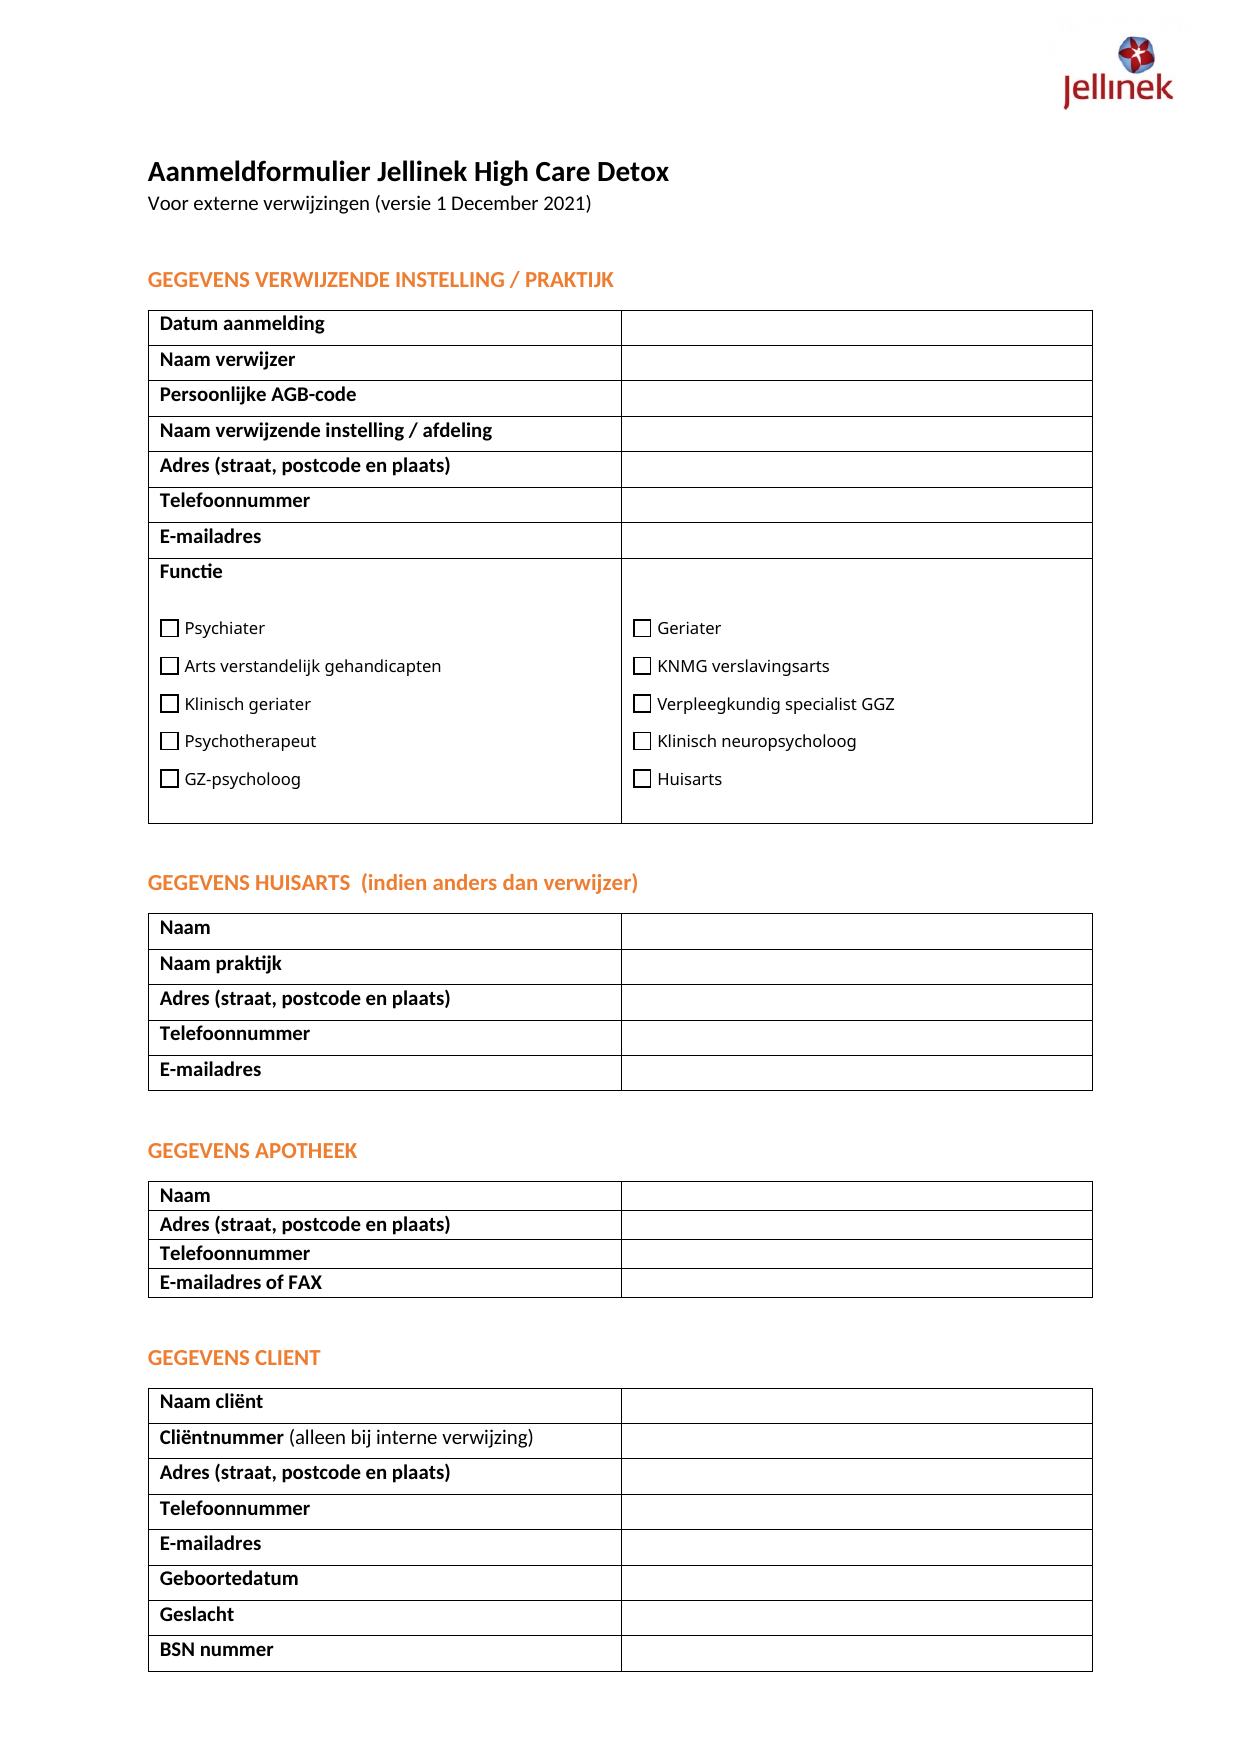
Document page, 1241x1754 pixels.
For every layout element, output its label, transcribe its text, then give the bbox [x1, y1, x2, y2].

table_header Datum aanmelding [149, 311, 621, 345]
text GEGEVENS HUISARTS (indien anders dan verwijzer) [148, 868, 1092, 897]
table_cell Telefoonnummer [149, 1240, 621, 1268]
table_cell E-mailadres [149, 1530, 621, 1564]
table_cell BSN nummer [149, 1636, 621, 1671]
table_cell Naam praktijk [149, 950, 621, 984]
table_cell [622, 1459, 1092, 1494]
table_cell [622, 1530, 1092, 1564]
text Aanmeldformulier Jellinek High Care Detox Voor externe verwijzingen (versie 1 December 2021) [148, 153, 1092, 246]
table_header [622, 1182, 1092, 1210]
table_header [622, 1389, 1092, 1423]
table_cell [622, 488, 1092, 522]
table_cell E-mailadres [149, 1056, 621, 1090]
table_cell [622, 985, 1092, 1019]
text GEGEVENS APOTHEEK [148, 1136, 1092, 1164]
table_cell Geslacht [149, 1601, 621, 1635]
table_cell Naam verwijzer [149, 346, 621, 380]
table_cell [622, 559, 1092, 823]
table_header Naam [149, 1182, 621, 1210]
table_cell Naam verwijzende instelling / afdeling [149, 417, 621, 451]
table_cell E-mailadres [149, 523, 621, 557]
table_cell Geboortedatum [149, 1566, 621, 1600]
table_cell [622, 1566, 1092, 1600]
table_cell Persoonlijke AGB-code [149, 381, 621, 416]
table_cell Adres (straat, postcode en plaats) [149, 1211, 621, 1239]
table_cell [622, 381, 1092, 416]
table_cell [622, 1021, 1092, 1055]
table_cell Telefoonnummer [149, 1495, 621, 1529]
table_cell [622, 1601, 1092, 1635]
table_header [622, 914, 1092, 949]
table_cell E-mailadres of FAX [149, 1269, 621, 1297]
text GEGEVENS CLIENT [148, 1343, 1092, 1371]
table_cell Functie [149, 559, 621, 823]
table_cell [622, 452, 1092, 487]
table_cell [622, 1211, 1092, 1239]
table_header Naam cliënt [149, 1389, 621, 1423]
table_cell [622, 1269, 1092, 1297]
table_cell [622, 417, 1092, 451]
picture [1045, 18, 1191, 117]
table_cell [622, 1495, 1092, 1529]
table_cell [622, 1636, 1092, 1671]
table_cell [622, 523, 1092, 557]
text GEGEVENS VERWIJZENDE INSTELLING / PRAKTIJK [148, 265, 1092, 293]
table_cell [622, 1056, 1092, 1090]
table_cell [622, 1424, 1092, 1458]
table_cell Telefoonnummer [149, 488, 621, 522]
table_cell Cliëntnummer (alleen bij interne verwijzing) [149, 1424, 621, 1458]
table_cell Adres (straat, postcode en plaats) [149, 452, 621, 487]
table_header [622, 311, 1092, 345]
table_cell Adres (straat, postcode en plaats) [149, 985, 621, 1019]
table_cell [622, 346, 1092, 380]
table_cell [622, 950, 1092, 984]
table_cell Telefoonnummer [149, 1021, 621, 1055]
table_header Naam [149, 914, 621, 949]
table_cell Adres (straat, postcode en plaats) [149, 1459, 621, 1494]
table_cell [622, 1240, 1092, 1268]
